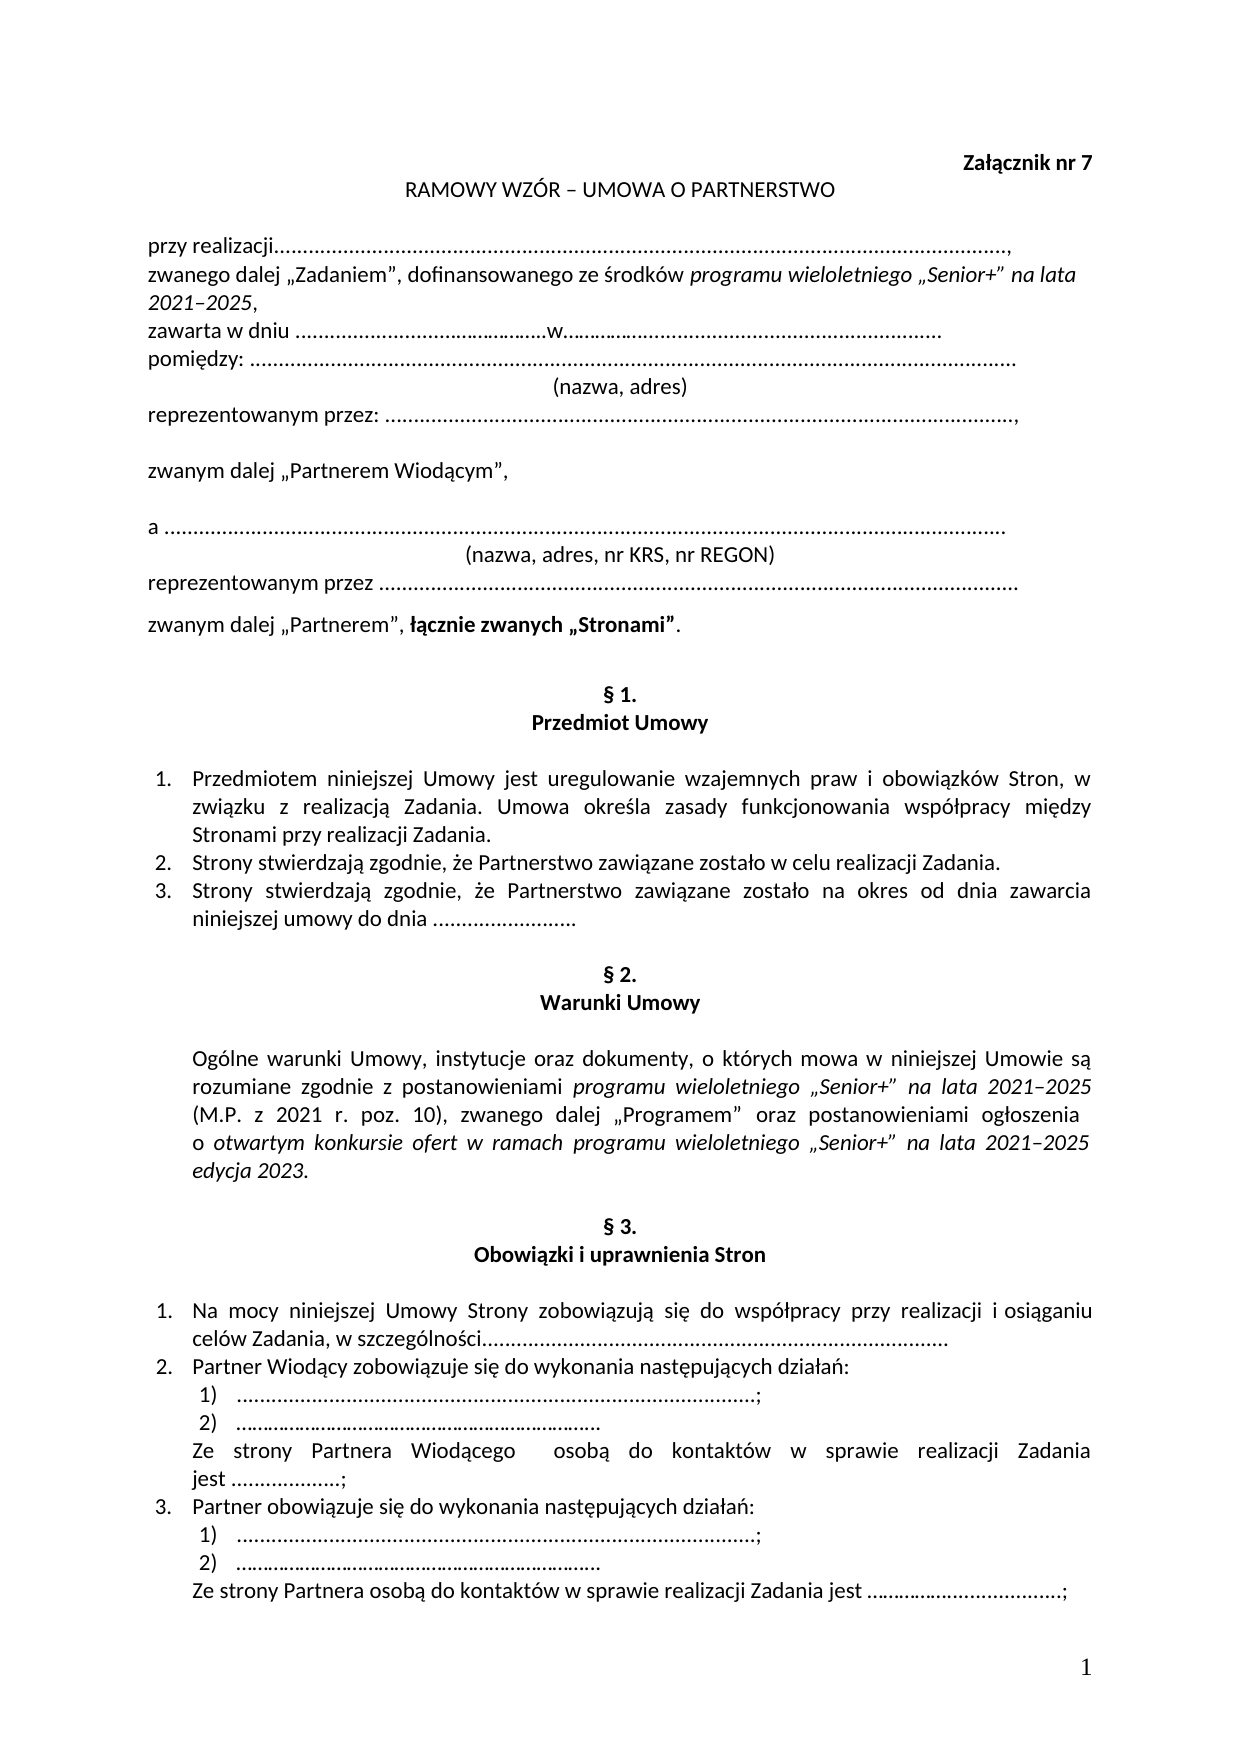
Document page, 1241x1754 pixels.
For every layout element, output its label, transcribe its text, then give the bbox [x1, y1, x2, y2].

list Na mocy niniejszej Umowy Strony zobowiązują się do współpracy przy realizacji i osiąganiu celów Zadania, w szczególności................................................................................. [156, 1296, 1093, 1352]
text Warunki Umowy [148, 988, 1093, 1016]
text a .................................................................................................................................................. [148, 512, 1093, 540]
text RAMOWY WZÓR – UMOWA O PARTNERSTWO [148, 176, 1093, 204]
list Strony stwierdzają zgodnie, że Partnerstwo zawiązane zostało w celu realizacji Zadania. [154, 848, 1093, 876]
list Partner obowiązuje się do wykonania następujących działań: [154, 1492, 1093, 1521]
list Partner Wiodący zobowiązuje się do wykonania następujących działań: [156, 1352, 1093, 1380]
list …………………………………………………………... [199, 1408, 1093, 1436]
text reprezentowanym przez ............................................................................................................... [148, 568, 1093, 596]
text § 3. [148, 1212, 1093, 1240]
text Przedmiot Umowy [148, 708, 1093, 736]
text Ze strony Partnera Wiodącego osobą do kontaktów w sprawie realizacji Zadania jest ...................; [192, 1436, 1093, 1492]
text Ze strony Partnera osobą do kontaktów w sprawie realizacji Zadania jest ……………....................; [192, 1577, 1093, 1604]
list …………………………………………………………... [199, 1548, 1093, 1577]
text Obowiązki i uprawnienia Stron [148, 1240, 1093, 1268]
text zawarta w dniu ............................……………..w…………….................................................... [148, 316, 1093, 344]
text przy realizacji..............................................................................................................................., [148, 232, 1093, 260]
list Przedmiotem niniejszej Umowy jest uregulowanie wzajemnych praw i obowiązków Stron, w związku z realizacją Zadania. Umowa określa zasady funkcjonowania współpracy między Stronami przy realizacji Zadania. [154, 764, 1093, 848]
text zwanym dalej „Partnerem”, łącznie zwanych „Stronami”. [148, 610, 1093, 638]
text zwanym dalej „Partnerem Wiodącym”, [148, 456, 1093, 484]
list Strony stwierdzają zgodnie, że Partnerstwo zawiązane zostało na okres od dnia zawarcia niniejszej umowy do dnia ......................... [154, 876, 1093, 932]
text reprezentowanym przez: ............................................................................................................., [148, 400, 1093, 428]
text Ogólne warunki Umowy, instytucje oraz dokumenty, o których mowa w niniejszej Umowie są rozumiane zgodnie z postanowieniami programu wieloletniego „Senior+” na lata 2021–2025 (M.P. z 2021 r. poz. 10), zwanego dalej „Programem” oraz postanowieniami ogłoszenia o otwartym konkursie ofert w ramach programu wieloletniego „Senior+” na lata 2021–2025 edycja 2023. [192, 1044, 1093, 1184]
text pomiędzy: ..................................................................................................................................... [148, 344, 1093, 372]
text (nazwa, adres, nr KRS, nr REGON) [148, 540, 1093, 568]
list ..........................................................................................; [199, 1380, 1093, 1408]
text Załącznik nr 7 [148, 148, 1093, 176]
list ..........................................................................................; [199, 1521, 1093, 1548]
text § 1. [148, 680, 1093, 708]
text zwanego dalej „Zadaniem”, dofinansowanego ze środków programu wieloletniego „Senior+” na lata 2021–2025, [148, 260, 1093, 316]
text § 2. [148, 960, 1093, 988]
text (nazwa, adres) [148, 372, 1093, 400]
